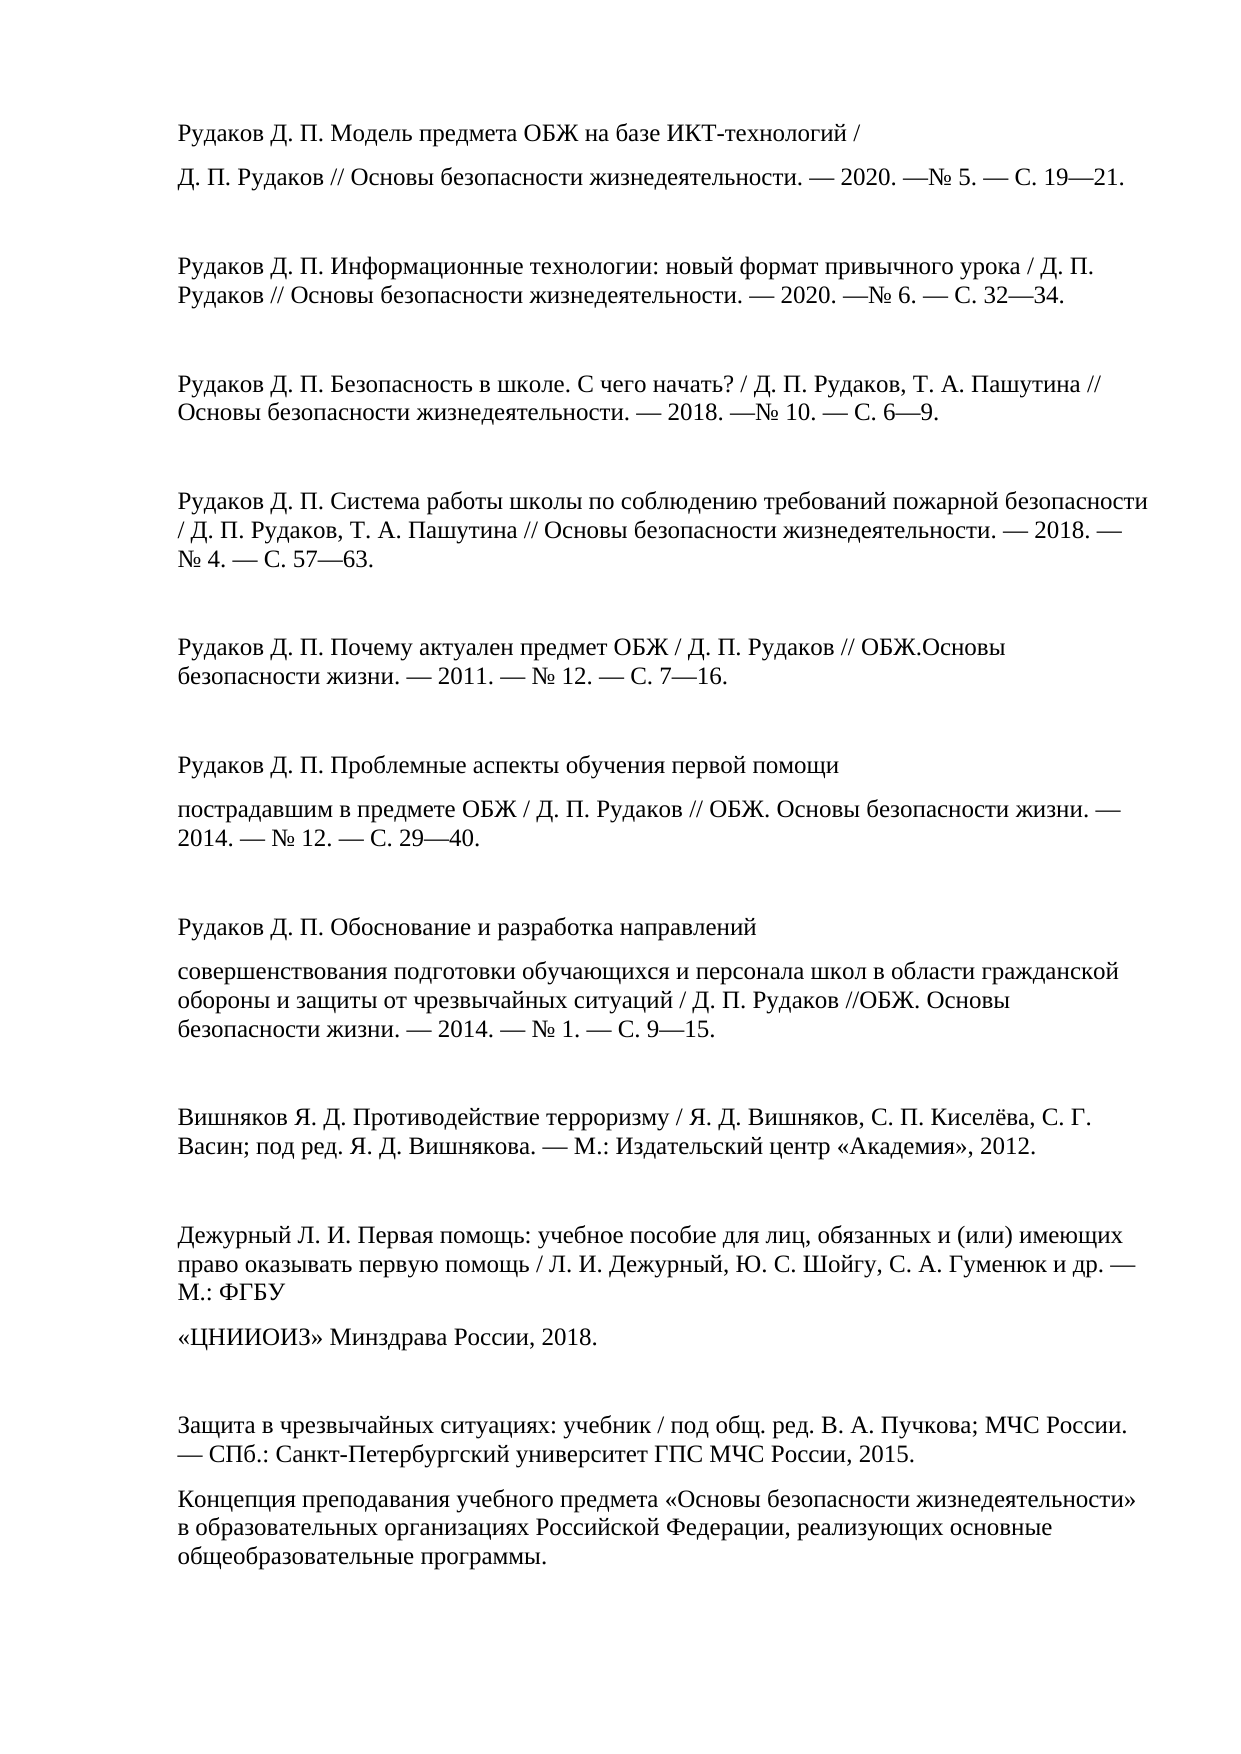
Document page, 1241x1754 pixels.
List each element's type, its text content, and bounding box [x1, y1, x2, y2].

text Рудаков Д. П. Информационные технологии: новый формат привычного урока / Д. П. Рудаков // Основы безопасности жизнедеятельности. — 2020. —№ 6. — С. 32—34. [177, 251, 1152, 309]
text Рудаков Д. П. Безопасность в школе. С чего начать? / Д. П. Рудаков, Т. А. Пашутина // Основы безопасности жизнедеятельности. — 2018. —№ 10. — С. 6—9. [177, 369, 1152, 426]
text Рудаков Д. П. Система работы школы по соблюдению требований пожарной безопасности / Д. П. Рудаков, Т. А. Пашутина // Основы безопасности жизнедеятельности. — 2018. — № 4. — С. 57—63. [177, 486, 1152, 572]
text Дежурный Л. И. Первая помощь: учебное пособие для лиц, обязанных и (или) имеющих право оказывать первую помощь / Л. И. Дежурный, Ю. С. Шойгу, С. А. Гуменюк и др. — М.: ФГБУ [177, 1220, 1152, 1306]
text Рудаков Д. П. Модель предмета ОБЖ на базе ИКТ-технологий / [177, 118, 1152, 147]
text Рудаков Д. П. Почему актуален предмет ОБЖ / Д. П. Рудаков // ОБЖ.Основы безопасности жизни. — 2011. — № 12. — С. 7—16. [177, 632, 1152, 690]
text Рудаков Д. П. Проблемные аспекты обучения первой помощи [177, 750, 1152, 779]
text Вишняков Я. Д. Противодействие терроризму / Я. Д. Вишняков, С. П. Киселёва, С. Г. Васин; под ред. Я. Д. Вишнякова. — М.: Издательский центр «Академия», 2012. [177, 1102, 1152, 1160]
text совершенствования подготовки обучающихся и персонала школ в области гражданской обороны и защиты от чрезвычайных ситуаций / Д. П. Рудаков //ОБЖ. Основы безопасности жизни. — 2014. — № 1. — С. 9—15. [177, 956, 1152, 1042]
text Д. П. Рудаков // Основы безопасности жизнедеятельности. — 2020. —№ 5. — С. 19—21. [177, 162, 1152, 191]
text «ЦНИИОИЗ» Минздрава России, 2018. [177, 1322, 1152, 1351]
text Концепция преподавания учебного предмета «Основы безопасности жизнедеятельности» в образовательных организациях Российской Федерации, реализующих основные общеобразовательные программы. [177, 1484, 1152, 1570]
text пострадавшим в предмете ОБЖ / Д. П. Рудаков // ОБЖ. Основы безопасности жизни. — 2014. — № 12. — С. 29—40. [177, 794, 1152, 852]
text Рудаков Д. П. Обоснование и разработка направлений [177, 912, 1152, 941]
text Защита в чрезвычайных ситуациях: учебник / под общ. ред. В. А. Пучкова; МЧС России. — СПб.: Санкт-Петербургский университет ГПС МЧС России, 2015. [177, 1411, 1152, 1468]
